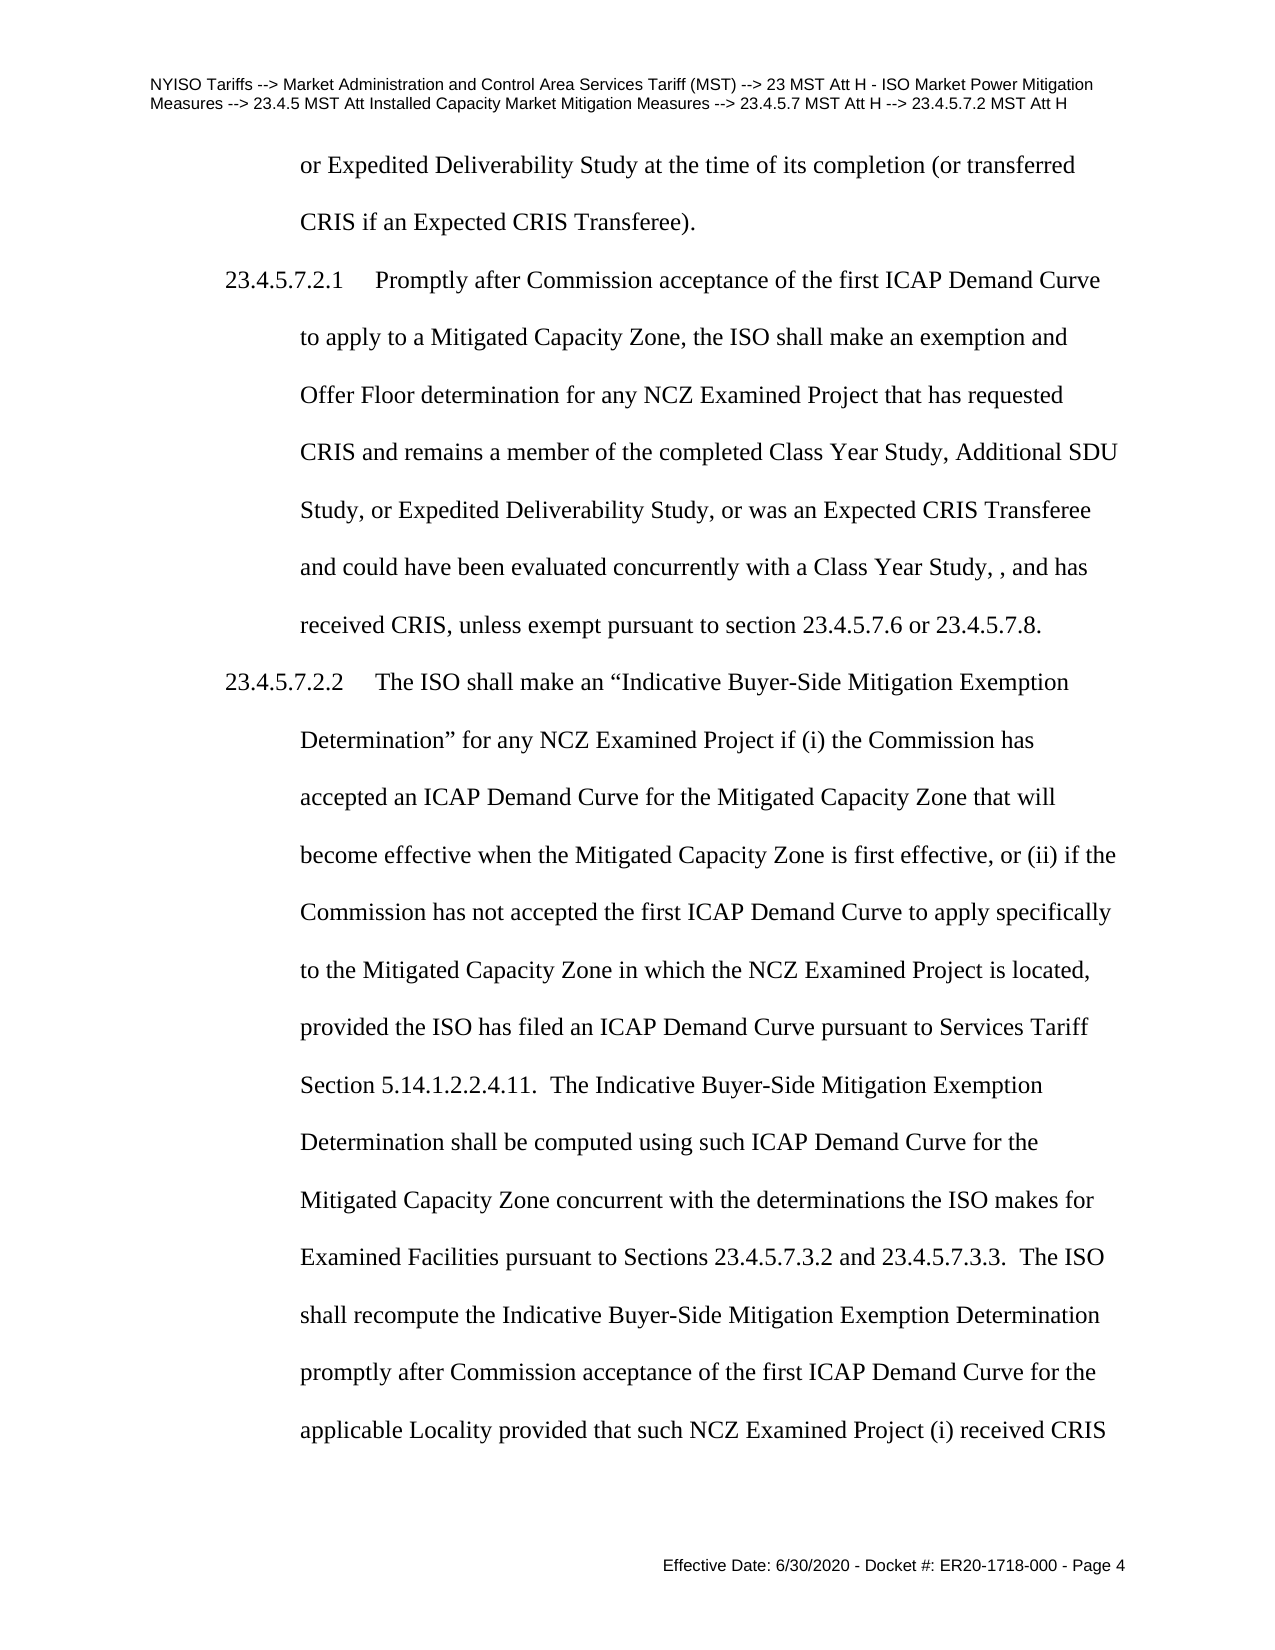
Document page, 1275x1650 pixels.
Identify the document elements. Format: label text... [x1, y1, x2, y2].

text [300, 150, 1125, 236]
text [225, 667, 1125, 1444]
text 23.4.5.7.2.1 Promptly after Commission acceptance of the first ICAP Demand Curve to apply to a Mitigated Capacity Zone, the ISO shall make an exemption and Offer Floor determination for any NCZ Examined Project that has requested CRIS and remains a member of the completed Class Year Study, Additional SDU Study, or Expedited Deliverability Study, or was an Expected CRIS Transferee and could have been evaluated concurrently with a Class Year Study, , and has received CRIS, unless exempt pursuant to section 23.4.5.7.6 or 23.4.5.7.8. [225, 265, 1125, 639]
